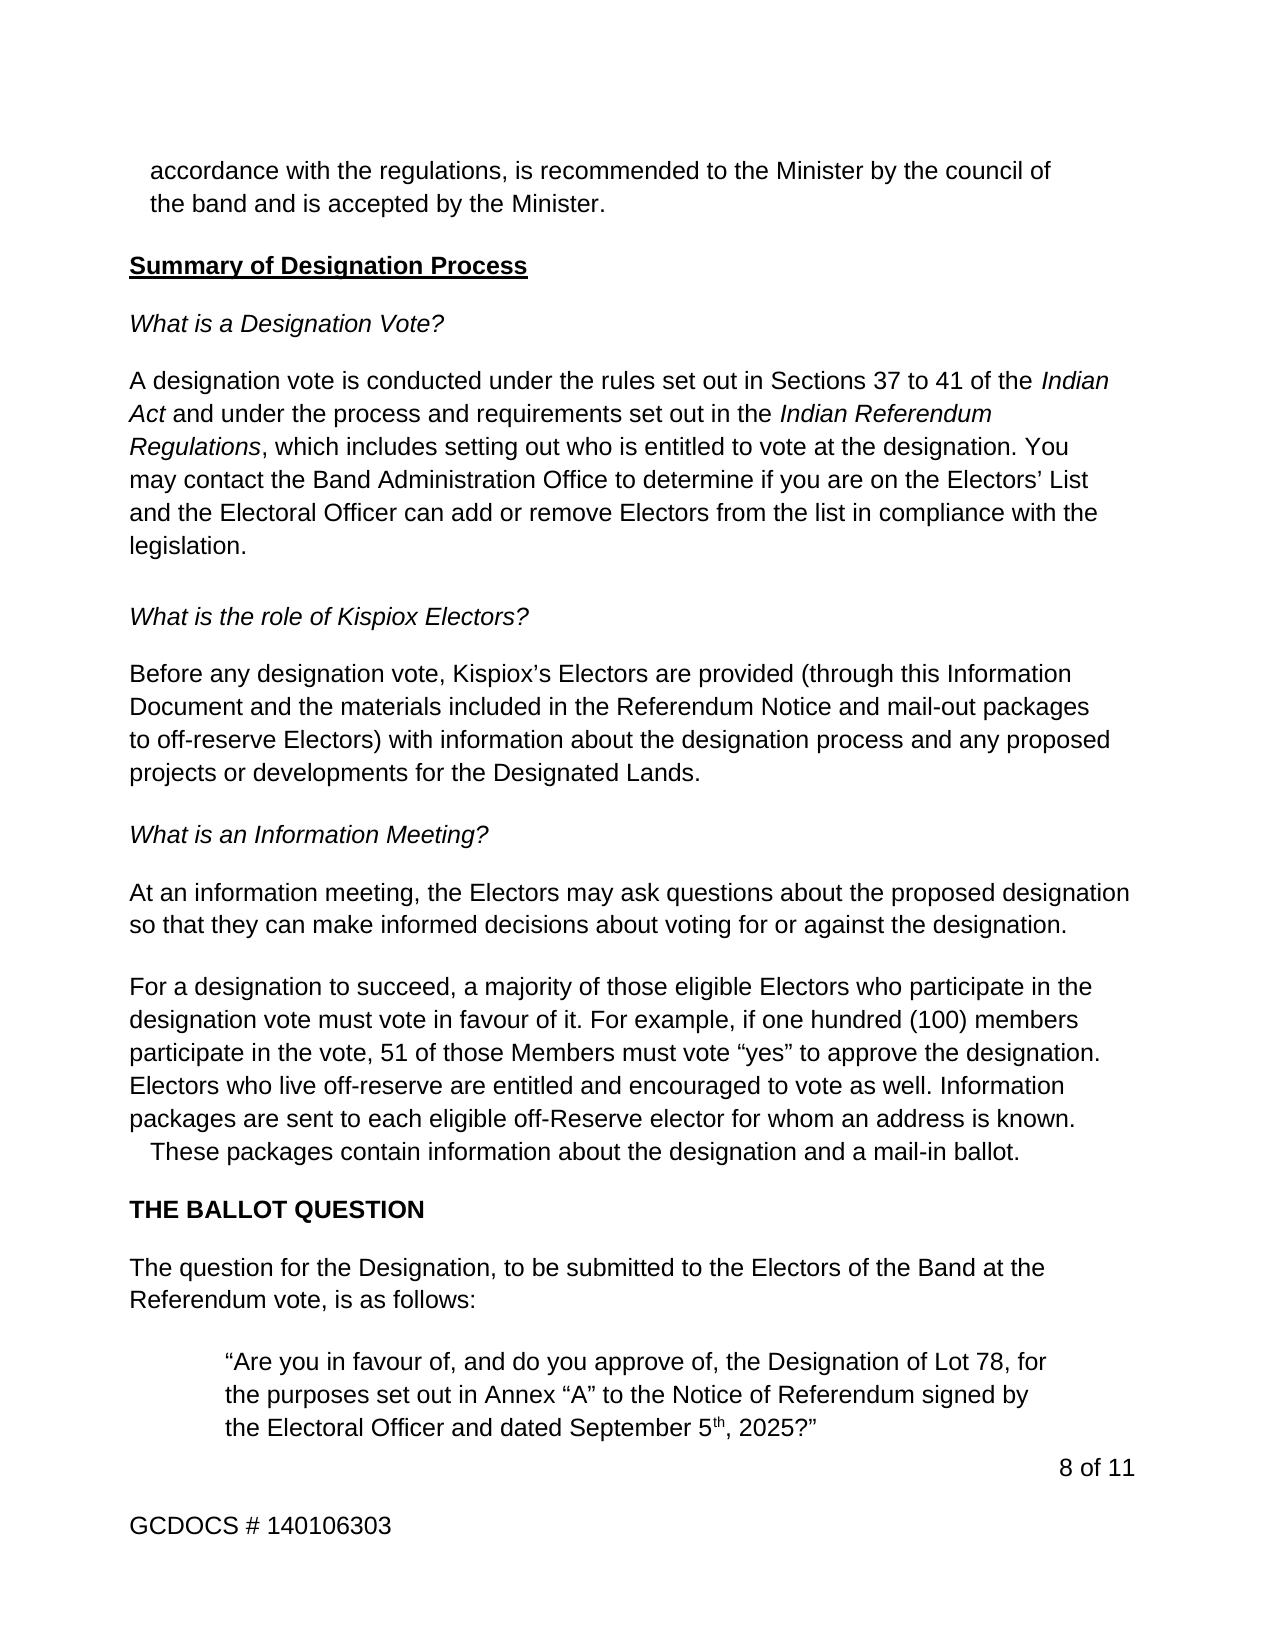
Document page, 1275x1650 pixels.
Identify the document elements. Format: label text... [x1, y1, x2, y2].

text A designation vote is conducted under the rules set out in Sections 37 to 41 of the Indian Act and under the process and requirements set out in the Indian Referendum Regulations, which includes setting out who is entitled to vote at the designation. You may contact the Band Administration Office to determine if you are on the Electors’ List and the Electoral Officer can add or remove Electors from the list in compliance with the legislation. [129, 366, 1122, 560]
text What is an Information Meeting? [129, 820, 1135, 849]
text For a designation to succeed, a majority of those eligible Electors who participate in the designation vote must vote in favour of it. For example, if one hundred (100) members participate in the vote, 51 of those Members must vote “yes” to approve the designation. Electors who live off-reserve are entitled and encouraged to vote as well. Information packages are sent to each eligible off-Reserve elector for whom an address is known. [129, 972, 1135, 1133]
text The question for the Designation, to be submitted to the Electors of the Band at the Referendum vote, is as follows: [129, 1252, 1069, 1314]
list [150, 156, 1093, 218]
text At an information meeting, the Electors may ask questions about the proposed designation so that they can make informed decisions about voting for or against the designation. [129, 877, 1135, 939]
subtitle Summary of Designation Process [129, 251, 1135, 280]
text What is the role of Kispiox Electors? [129, 602, 1135, 630]
text These packages contain information about the designation and a mail-in ballot. [150, 1137, 1135, 1166]
text “Are you in favour of, and do you approve of, the Designation of Lot 78, for the purposes set out in Annex “A” to the Notice of Referendum signed by the Electoral Officer and dated September 5th, 2025?” [225, 1347, 1051, 1442]
text What is a Designation Vote? [129, 309, 1135, 337]
subtitle THE BALLOT QUESTION [129, 1195, 1135, 1224]
text Before any designation vote, Kispiox’s Electors are provided (through this Information Document and the materials included in the Referendum Notice and mail-out packages to off-reserve Electors) with information about the designation process and any proposed projects or developments for the Designated Lands. [129, 659, 1114, 787]
